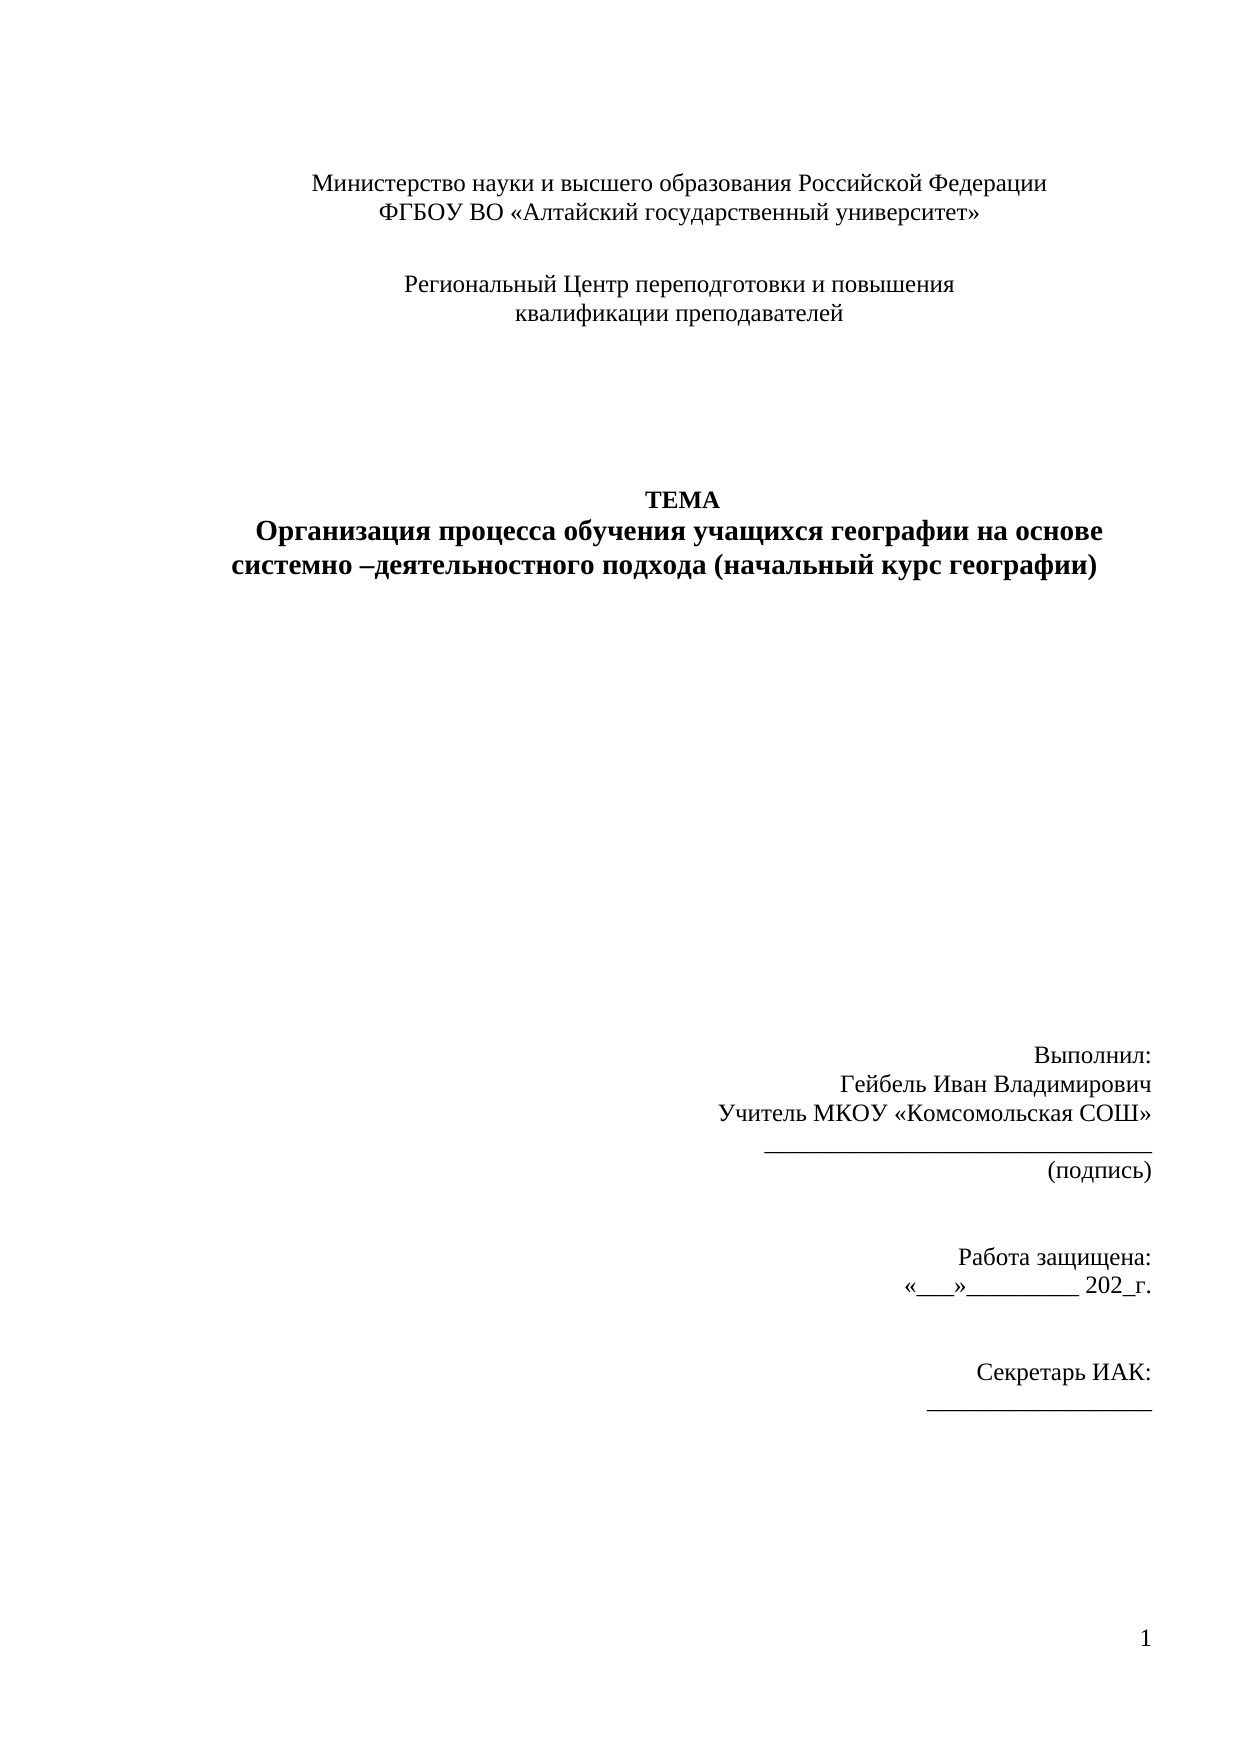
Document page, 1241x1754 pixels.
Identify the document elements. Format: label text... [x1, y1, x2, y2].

text квалификации преподавателей [177, 298, 1152, 327]
text ФГБОУ ВО «Алтайский государственный университет» [177, 197, 1152, 226]
text Министерство науки и высшего образования Российской Федерации [177, 168, 1152, 197]
text Секретарь ИАК: [177, 1357, 1152, 1386]
text Организация процесса обучения учащихся географии на основе системно –деятельностного подхода (начальный курс географии) [177, 513, 1152, 581]
text (подпись) [177, 1156, 1152, 1184]
text Региональный Центр переподготовки и повышения [177, 269, 1152, 298]
text __________________ [177, 1386, 1152, 1414]
text «___»_________ 202_г. [177, 1271, 1152, 1299]
text Учитель МКОУ «Комсомольская СОШ» [177, 1098, 1152, 1127]
text _______________________________ [177, 1127, 1152, 1156]
text ТЕМА [177, 485, 1152, 513]
text Выполнил: [177, 1041, 1152, 1069]
text Работа защищена: [177, 1242, 1152, 1271]
text Гейбель Иван Владимирович [177, 1069, 1152, 1098]
